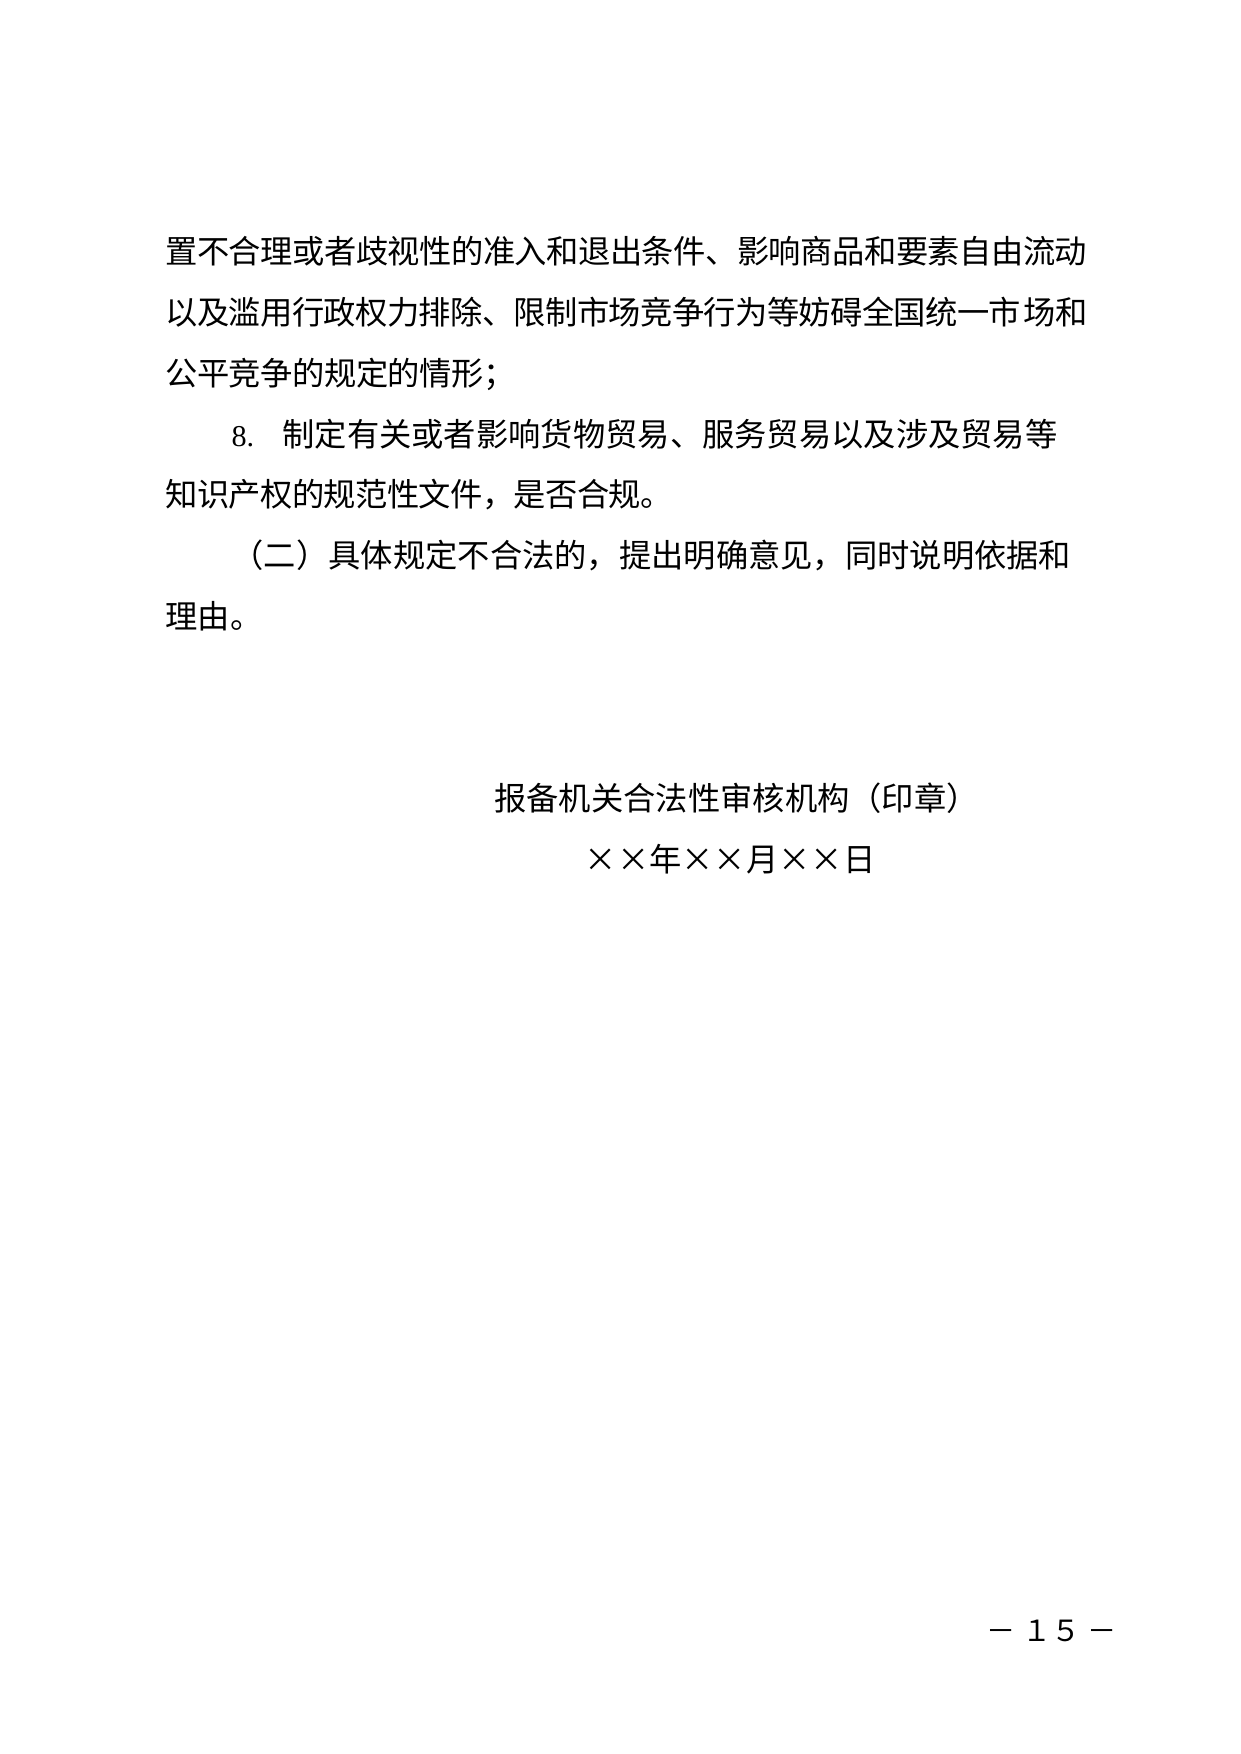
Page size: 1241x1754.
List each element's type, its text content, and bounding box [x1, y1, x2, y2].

list 制定有关或者影响货物贸易、服务贸易以及涉及贸易等知识产权的规范性文件，是否合规。 [165, 408, 1087, 516]
text － １５ － [154, 1607, 1116, 1650]
text 报备机关合法性审核机构（印章） [494, 773, 1128, 820]
text （二）具体规定不合法的，提出明确意见，同时说明依据和理由。 [165, 530, 1088, 637]
text 置不合理或者歧视性的准入和退出条件、影响商品和要素自由流动以及滥用行政权力排除、限制市场竞争行为等妨碍全国统一市场和公平竞争的规定的情形； [165, 226, 1087, 394]
text ××年××月××日 [584, 833, 1128, 880]
